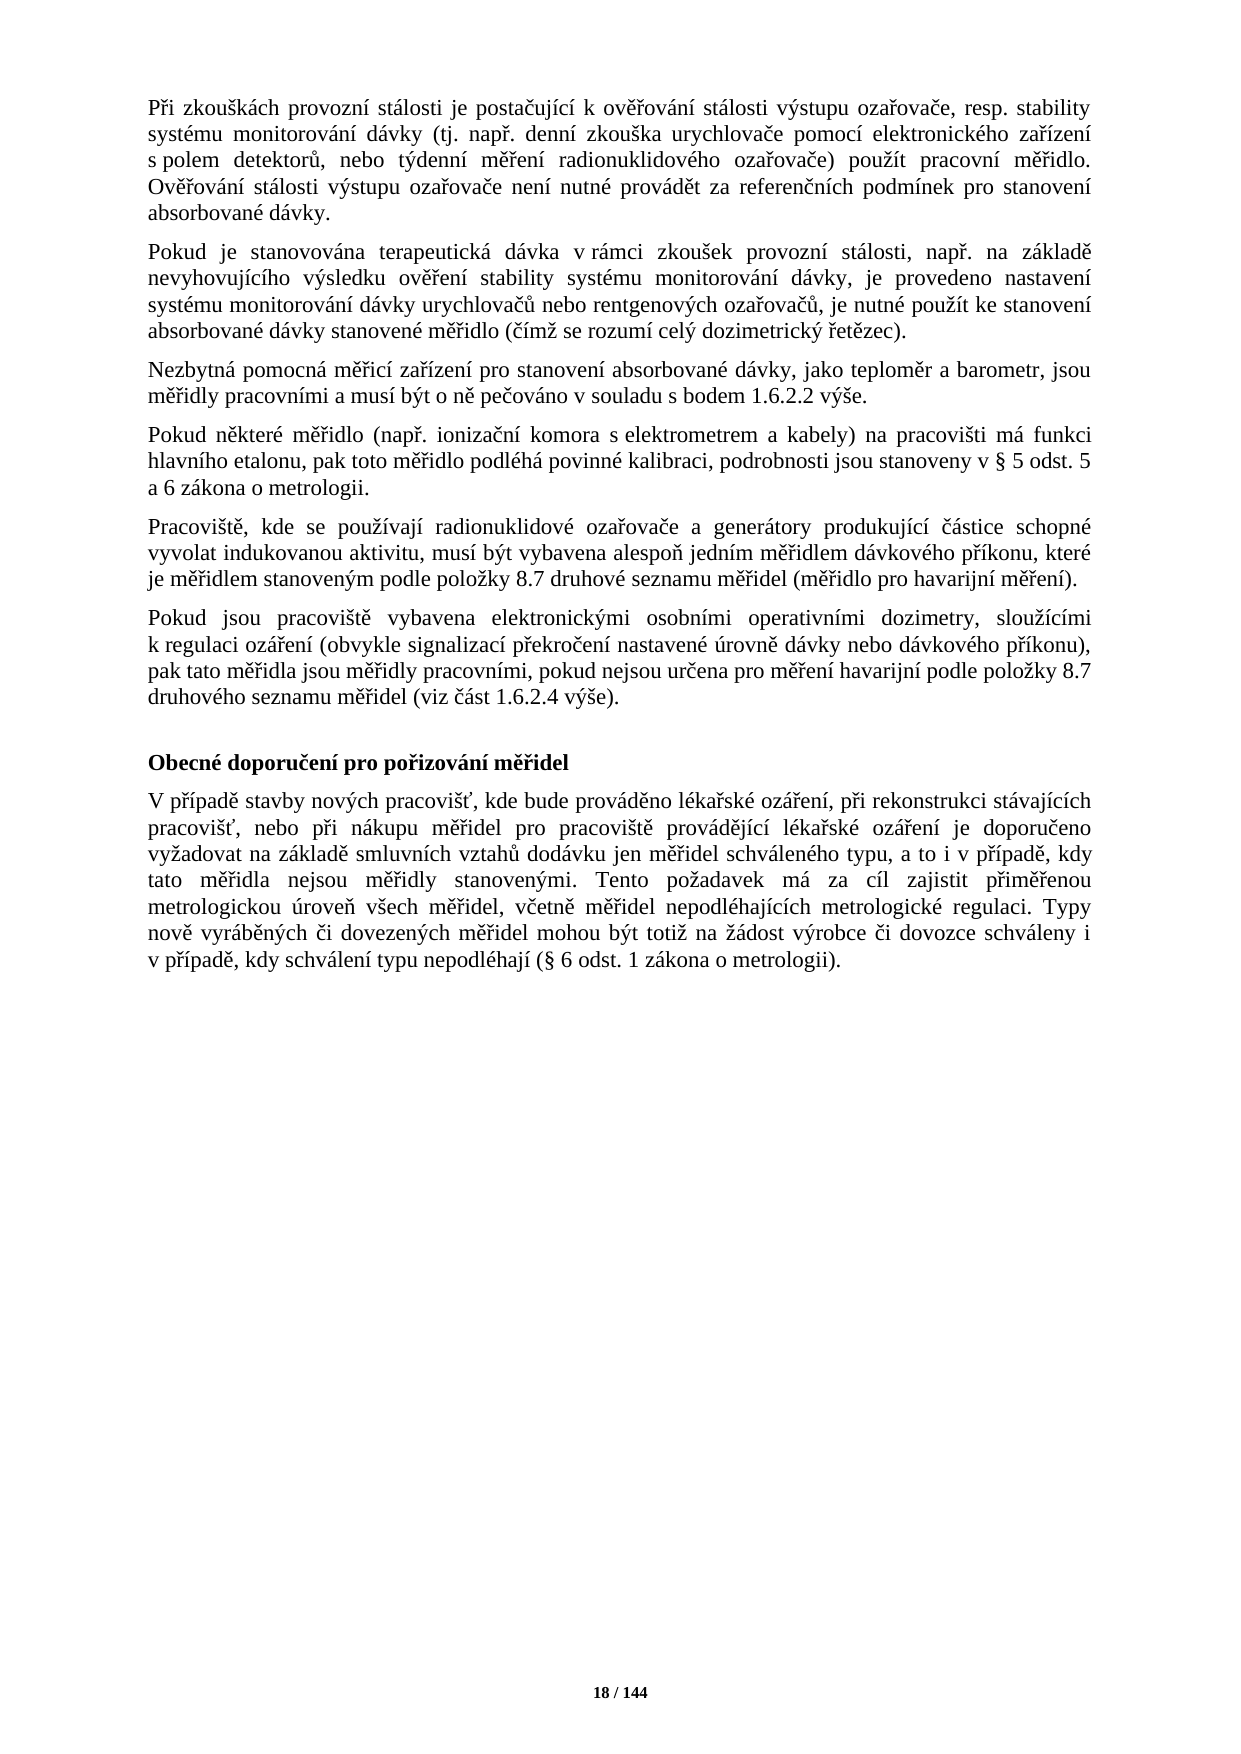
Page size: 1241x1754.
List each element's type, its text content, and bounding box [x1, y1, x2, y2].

text Pokud je stanovována terapeutická dávka v rámci zkoušek provozní stálosti, např. na základě nevyhovujícího výsledku ověření stability systému monitorování dávky, je provedeno nastavení systému monitorování dávky urychlovačů nebo rentgenových ozařovačů, je nutné použít ke stanovení absorbované dávky stanovené měřidlo (čímž se rozumí celý dozimetrický řetězec). [148, 238, 1093, 343]
text Obecné doporučení pro pořizování měřidel [148, 749, 1093, 775]
text Při zkouškách provozní stálosti je postačující k ověřování stálosti výstupu ozařovače, resp. stability systému monitorování dávky (tj. např. denní zkouška urychlovače pomocí elektronického zařízení s polem detektorů, nebo týdenní měření radionuklidového ozařovače) použít pracovní měřidlo. Ověřování stálosti výstupu ozařovače není nutné provádět za referenčních podmínek pro stanovení absorbované dávky. [148, 94, 1093, 226]
text Pracoviště, kde se používají radionuklidové ozařovače a generátory produkující částice schopné vyvolat indukovanou aktivitu, musí být vybavena alespoň jedním měřidlem dávkového příkonu, které je měřidlem stanoveným podle položky 8.7 druhové seznamu měřidel (měřidlo pro havarijní měření). [148, 513, 1093, 592]
text V případě stavby nových pracovišť, kde bude prováděno lékařské ozáření, při rekonstrukci stávajících pracovišť, nebo při nákupu měřidel pro pracoviště provádějící lékařské ozáření je doporučeno vyžadovat na základě smluvních vztahů dodávku jen měřidel schváleného typu, a to i v případě, kdy tato měřidla nejsou měřidly stanovenými. Tento požadavek má za cíl zajistit přiměřenou metrologickou úroveň všech měřidel, včetně měřidel nepodléhajících metrologické regulaci. Typy nově vyráběných či dovezených měřidel mohou být totiž na žádost výrobce či dovozce schváleny i v případě, kdy schválení typu nepodléhají (§ 6 odst. 1 zákona o metrologii). [148, 787, 1093, 972]
text Nezbytná pomocná měřicí zařízení pro stanovení absorbované dávky, jako teploměr a barometr, jsou měřidly pracovními a musí být o ně pečováno v souladu s bodem 1.6.2.2 výše. [148, 356, 1093, 409]
text Pokud některé měřidlo (např. ionizační komora s elektrometrem a kabely) na pracovišti má funkci hlavního etalonu, pak toto měřidlo podléhá povinné kalibraci, podrobnosti jsou stanoveny v § 5 odst. 5 a 6 zákona o metrologii. [148, 421, 1093, 500]
text Pokud jsou pracoviště vybavena elektronickými osobními operativními dozimetry, sloužícími k regulaci ozáření (obvykle signalizací překročení nastavené úrovně dávky nebo dávkového příkonu), pak tato měřidla jsou měřidly pracovními, pokud nejsou určena pro měření havarijní podle položky 8.7 druhového seznamu měřidel (viz část 1.6.2.4 výše). [148, 604, 1093, 710]
